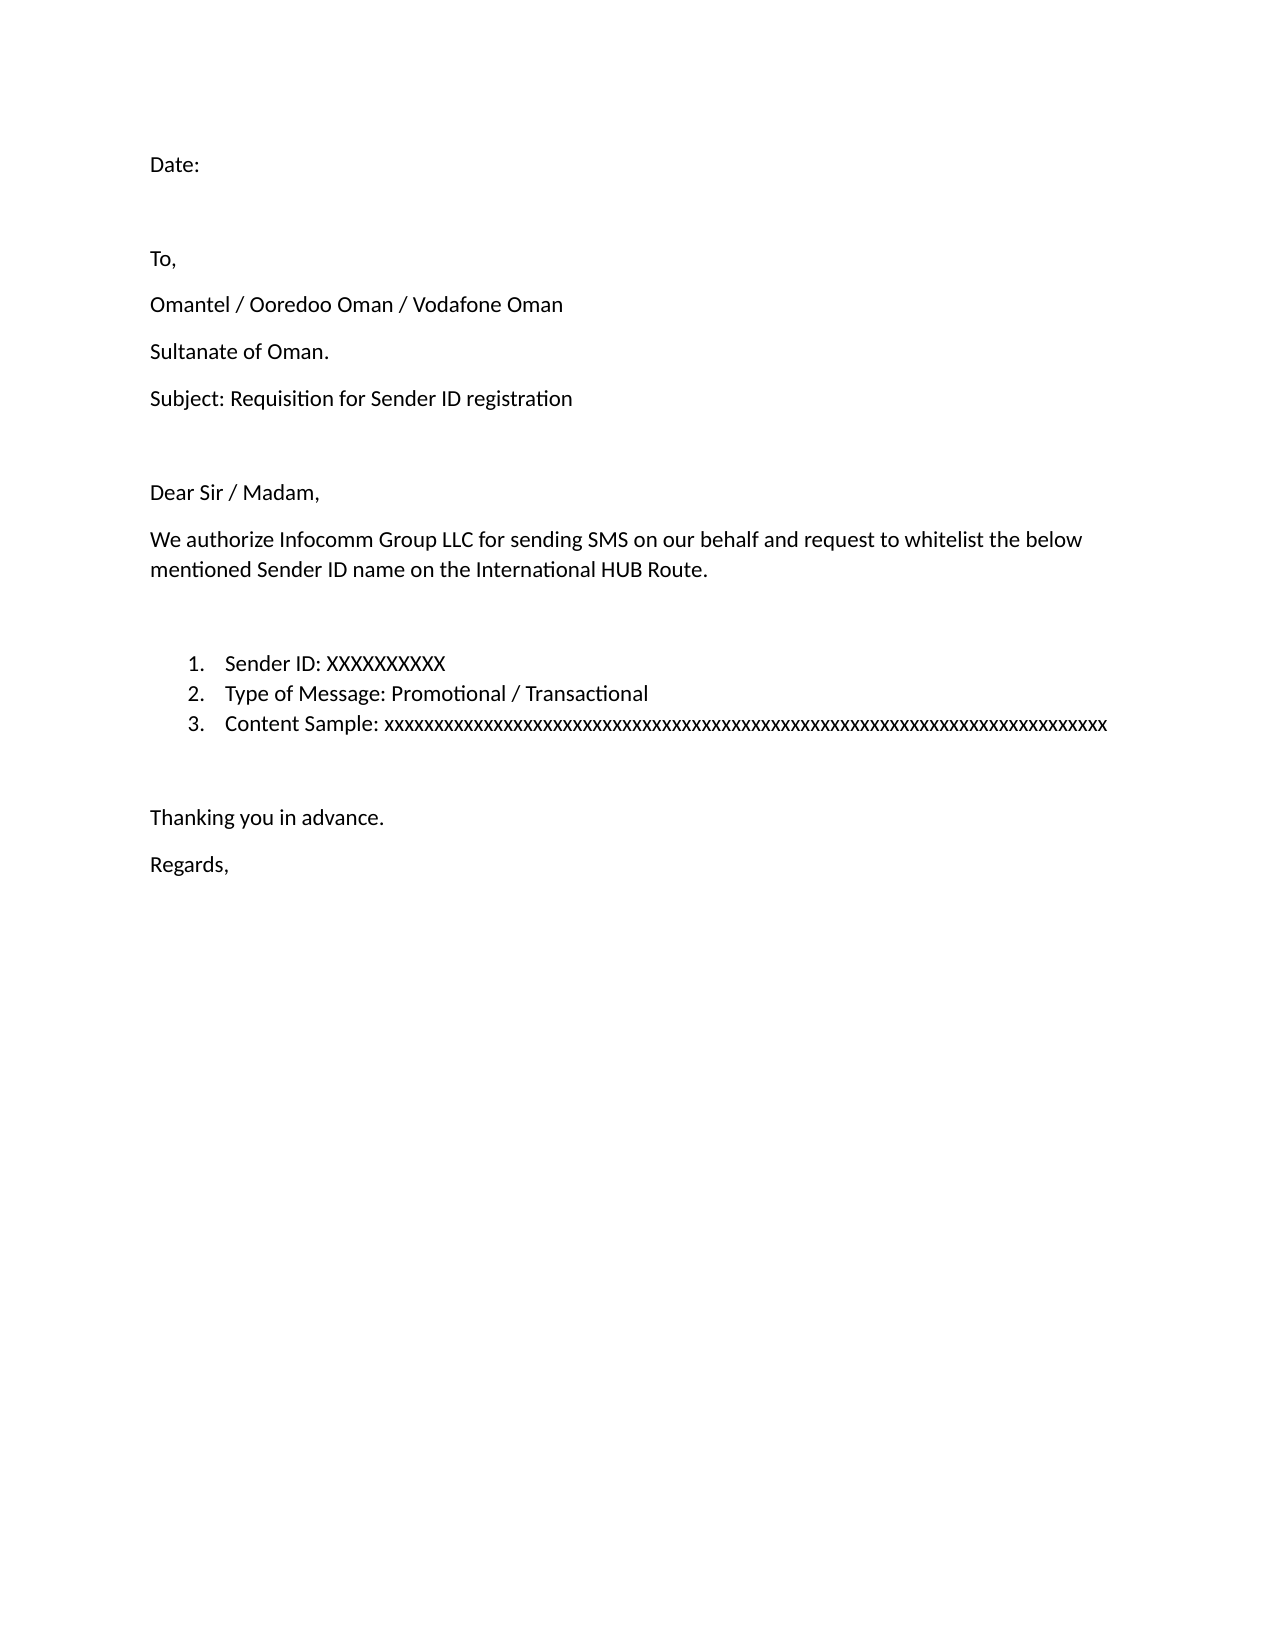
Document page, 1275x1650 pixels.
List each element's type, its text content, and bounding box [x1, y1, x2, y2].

text We authorize Infocomm Group LLC for sending SMS on our behalf and request to whitelist the below mentioned Sender ID name on the International HUB Route. [150, 525, 1125, 583]
list Sender ID: XXXXXXXXXX [187, 649, 1125, 677]
text Thanking you in advance. [150, 803, 1125, 831]
text Date: [150, 150, 1125, 178]
text Regards, [150, 850, 1125, 878]
list Type of Message: Promotional / Transactional [187, 679, 1125, 707]
text Sultanate of Oman. [150, 337, 1125, 366]
list Content Sample: xxxxxxxxxxxxxxxxxxxxxxxxxxxxxxxxxxxxxxxxxxxxxxxxxxxxxxxxxxxxxxxxxxxxxxxxx [187, 709, 1125, 737]
text Subject: Requisition for Sender ID registration [150, 384, 1125, 412]
text To, [150, 244, 1125, 272]
text Dear Sir / Madam, [150, 478, 1125, 506]
text Omantel / Ooredoo Oman / Vodafone Oman [150, 291, 1125, 319]
